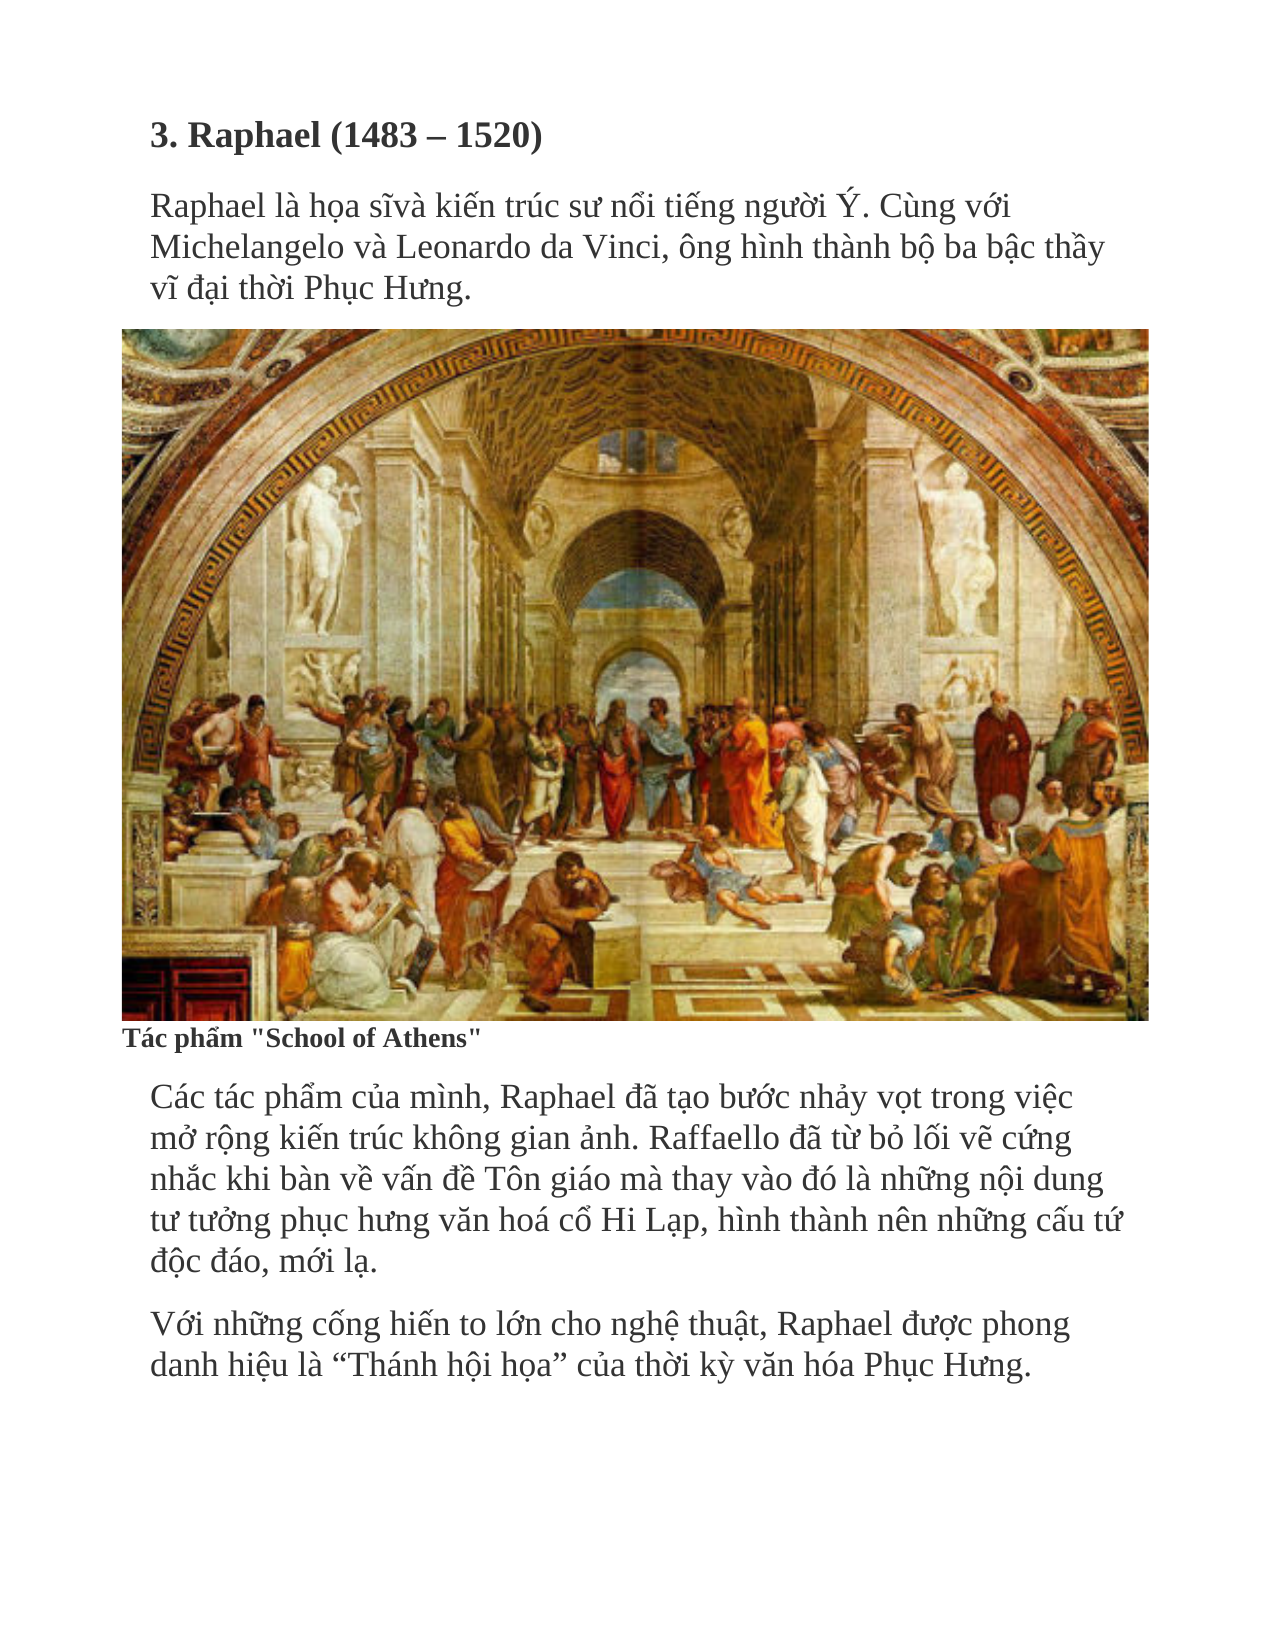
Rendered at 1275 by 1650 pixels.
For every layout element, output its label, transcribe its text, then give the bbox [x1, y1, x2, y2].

text Với những cống hiến to lớn cho nghệ thuật, Raphael được phong danh hiệu là “Thánh hội họa” của thời kỳ văn hóa Phục Hưng. [150, 1302, 1125, 1384]
table_cell Tác phẩm "School of Athens" [122, 1021, 1153, 1076]
text Các tác phẩm của mình, Raphael đã tạo bước nhảy vọt trong việc mở rộng kiến trúc không gian ảnh. Raffaello đã từ bỏ lối vẽ cứng nhắc khi bàn về vấn đề Tôn giáo mà thay vào đó là những nội dung tư tưởng phục hưng văn hoá cổ Hi Lạp, hình thành nên những cấu tứ độc đáo, mới lạ. [150, 1076, 1125, 1280]
picture [121, 329, 1149, 1021]
table_header [1149, 330, 1153, 1021]
text 3. Raphael (1483 – 1520) [150, 112, 1125, 156]
text Raphael là họa sĩvà kiến trúc sư nổi tiếng người Ý. Cùng với Michelangelo và Leonardo da Vinci, ông hình thành bộ ba bậc thầy vĩ đại thời Phục Hưng. [150, 185, 1125, 307]
